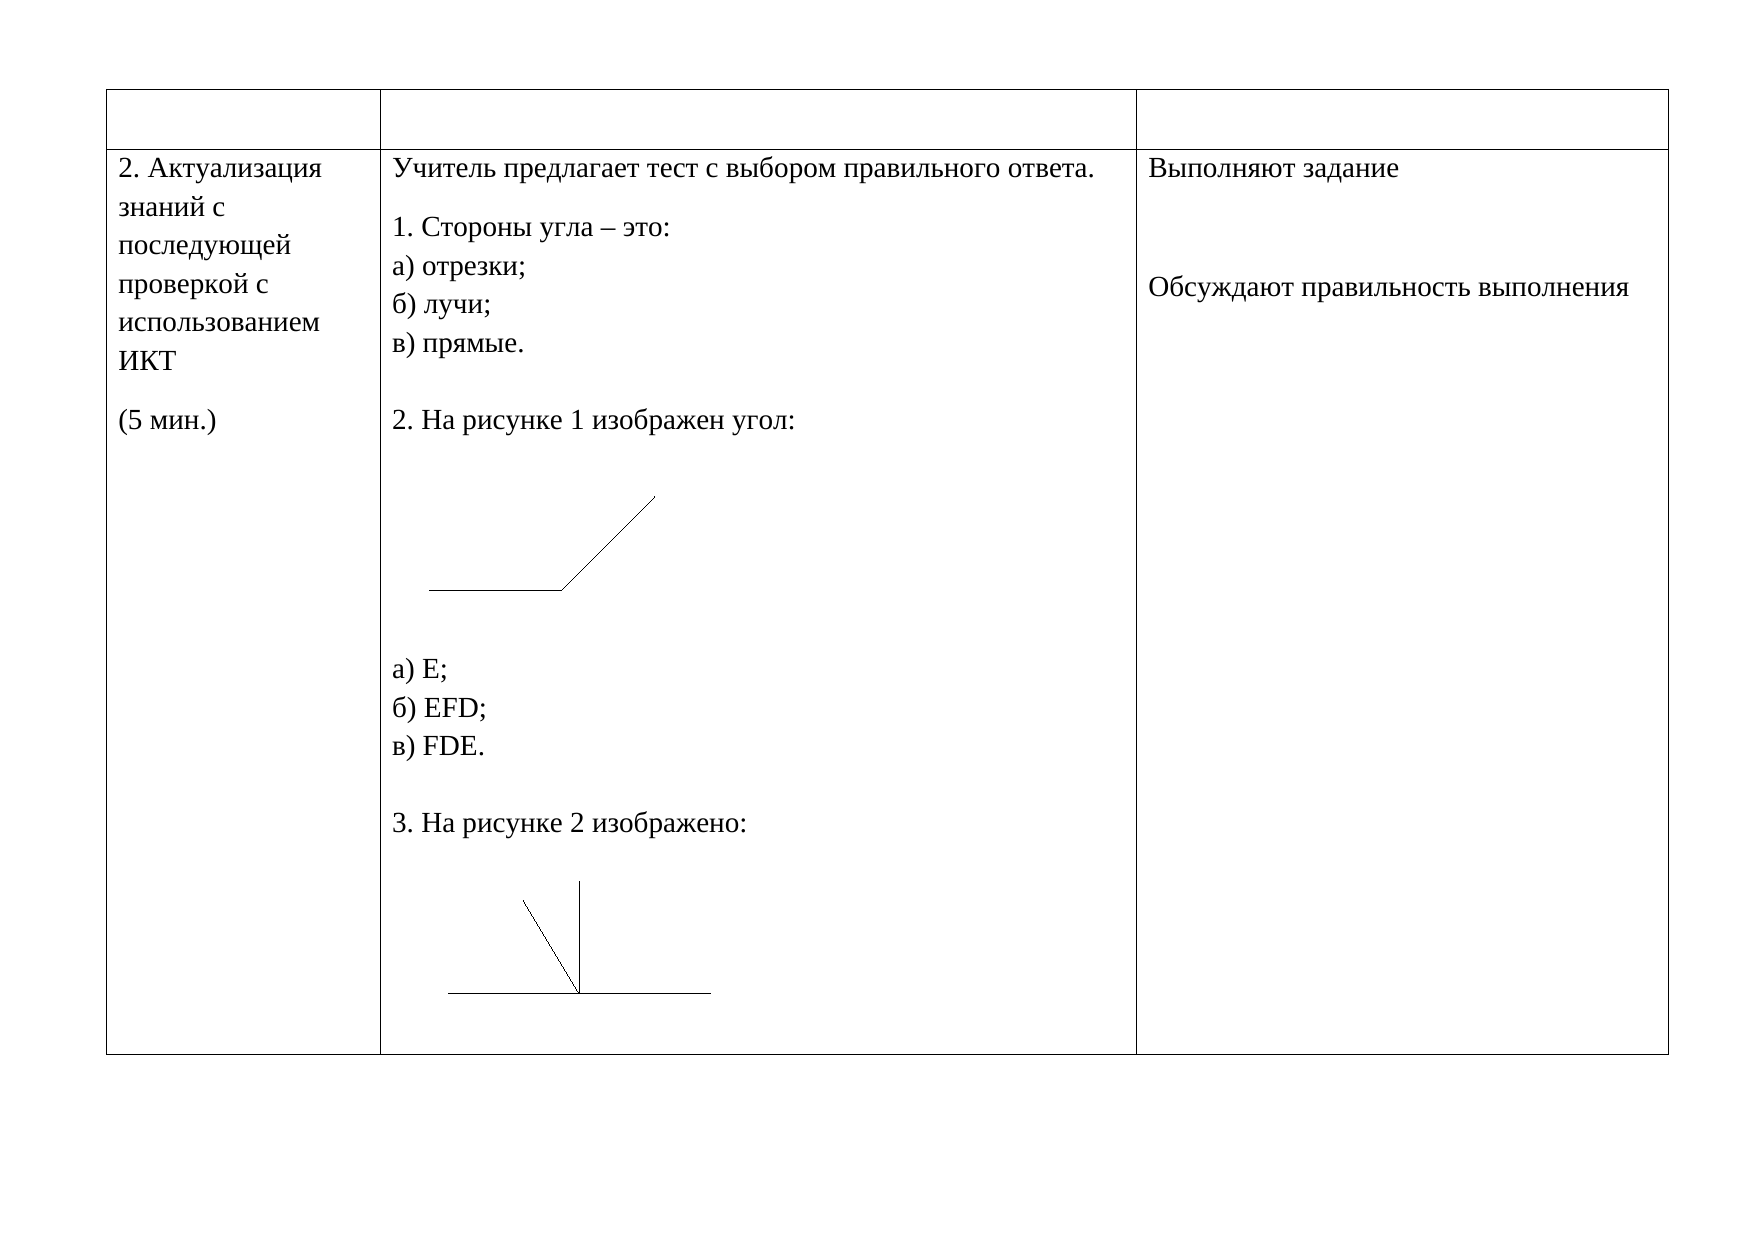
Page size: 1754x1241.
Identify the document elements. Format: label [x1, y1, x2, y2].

table_cell [1137, 90, 1668, 149]
table_cell [107, 90, 380, 149]
table_cell [381, 150, 1136, 1054]
table_cell [1137, 150, 1668, 1054]
table_cell [107, 150, 380, 1054]
table_cell [381, 90, 1136, 149]
